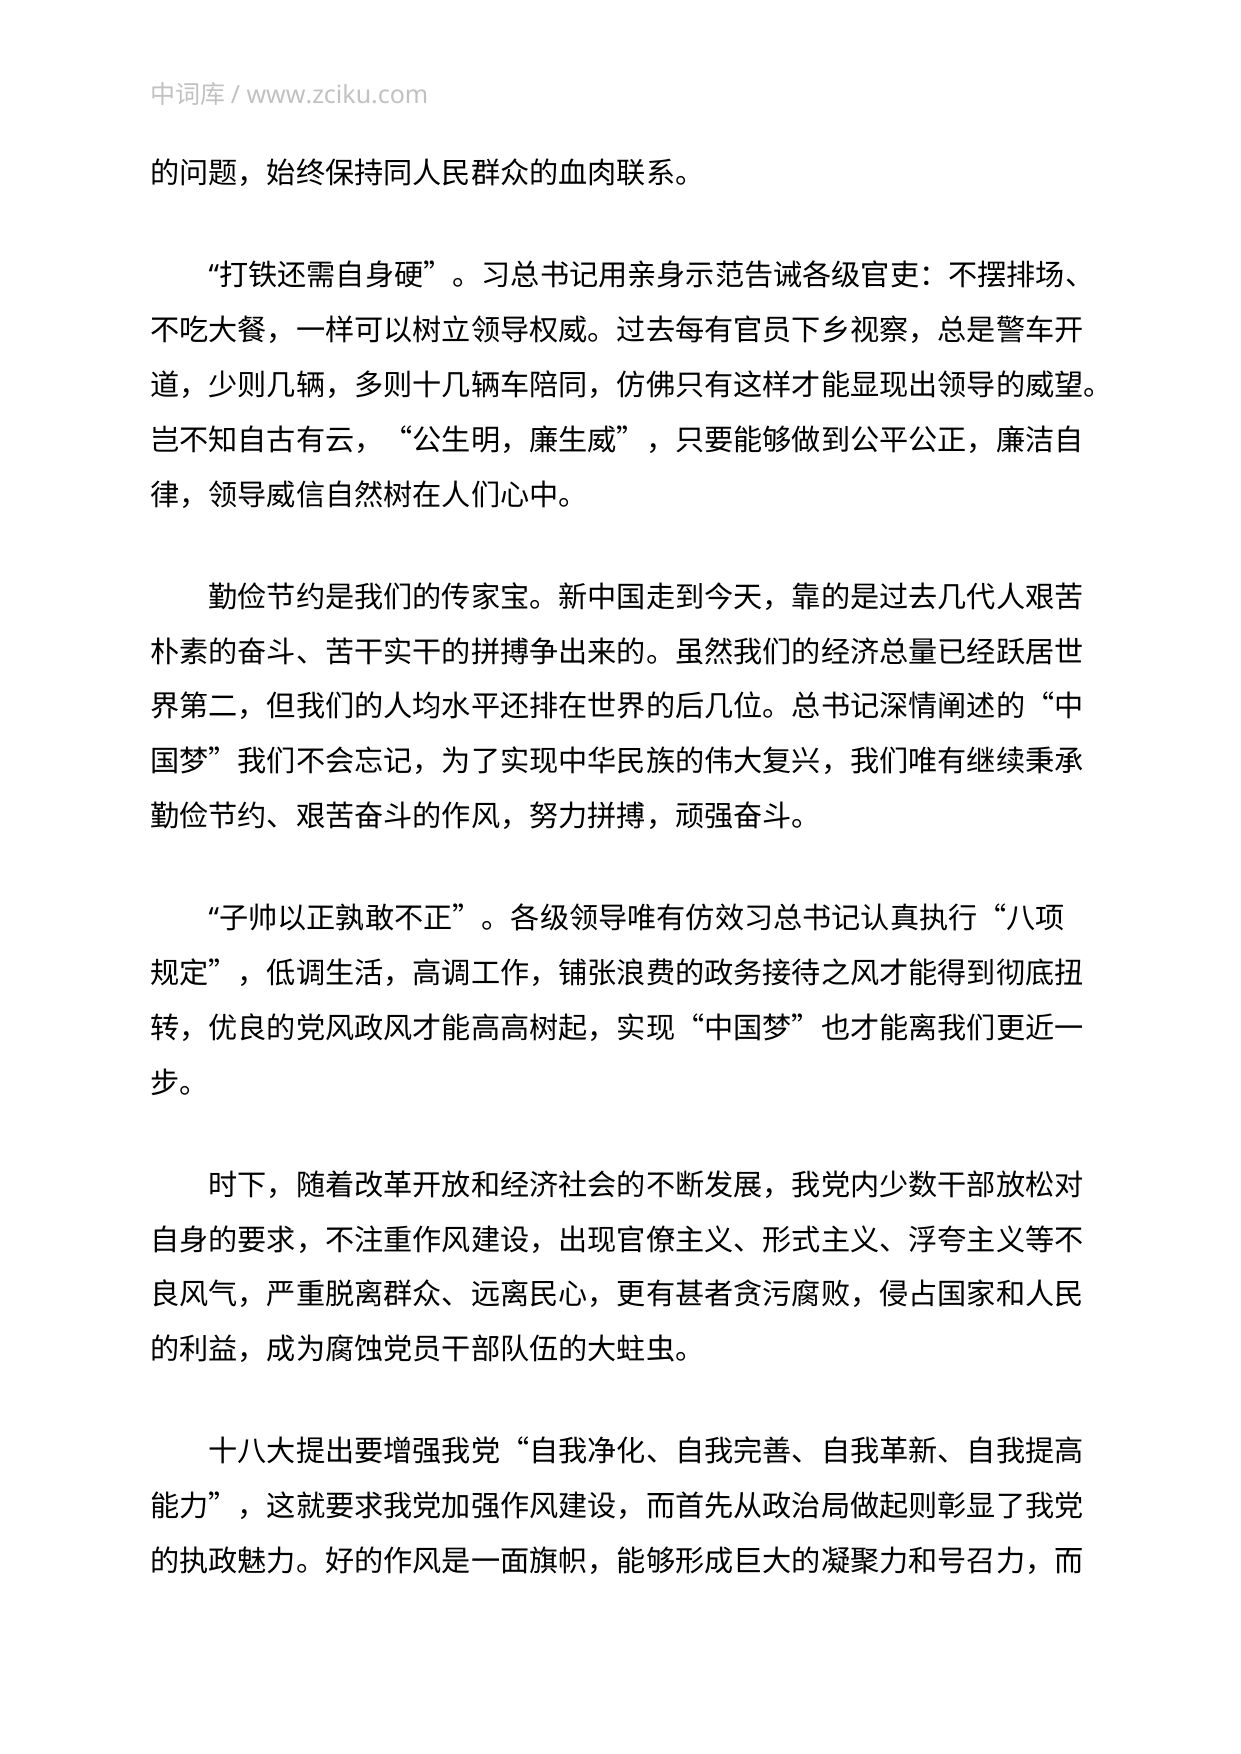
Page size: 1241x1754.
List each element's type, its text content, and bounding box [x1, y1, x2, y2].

text “打铁还需自身硬”。习总书记用亲身示范告诫各级官吏：不摆排场、不吃大餐，一样可以树立领导权威。过去每有官员下乡视察，总是警车开道，少则几辆，多则十几辆车陪同，仿佛只有这样才能显现出领导的威望。岂不知自古有云，“公生明，廉生威”，只要能够做到公平公正，廉洁自律，领导威信自然树在人们心中。 [150, 252, 1090, 514]
text “子帅以正孰敢不正”。各级领导唯有仿效习总书记认真执行“八项规定”，低调生活，高调工作，铺张浪费的政务接待之风才能得到彻底扭转，优良的党风政风才能高高树起，实现“中国梦”也才能离我们更近一步。 [150, 894, 1090, 1102]
text 勤俭节约是我们的传家宝。新中国走到今天，靠的是过去几代人艰苦朴素的奋斗、苦干实干的拼搏争出来的。虽然我们的经济总量已经跃居世界第二，但我们的人均水平还排在世界的后几位。总书记深情阐述的“中国梦”我们不会忘记，为了实现中华民族的伟大复兴，我们唯有继续秉承勤俭节约、艰苦奋斗的作风，努力拼搏，顽强奋斗。 [150, 573, 1090, 835]
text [150, 150, 1090, 192]
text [150, 1428, 1090, 1580]
text 时下，随着改革开放和经济社会的不断发展，我党内少数干部放松对自身的要求，不注重作风建设，出现官僚主义、形式主义、浮夸主义等不良风气，严重脱离群众、远离民心，更有甚者贪污腐败，侵占国家和人民的利益，成为腐蚀党员干部队伍的大蛀虫。 [150, 1161, 1090, 1368]
